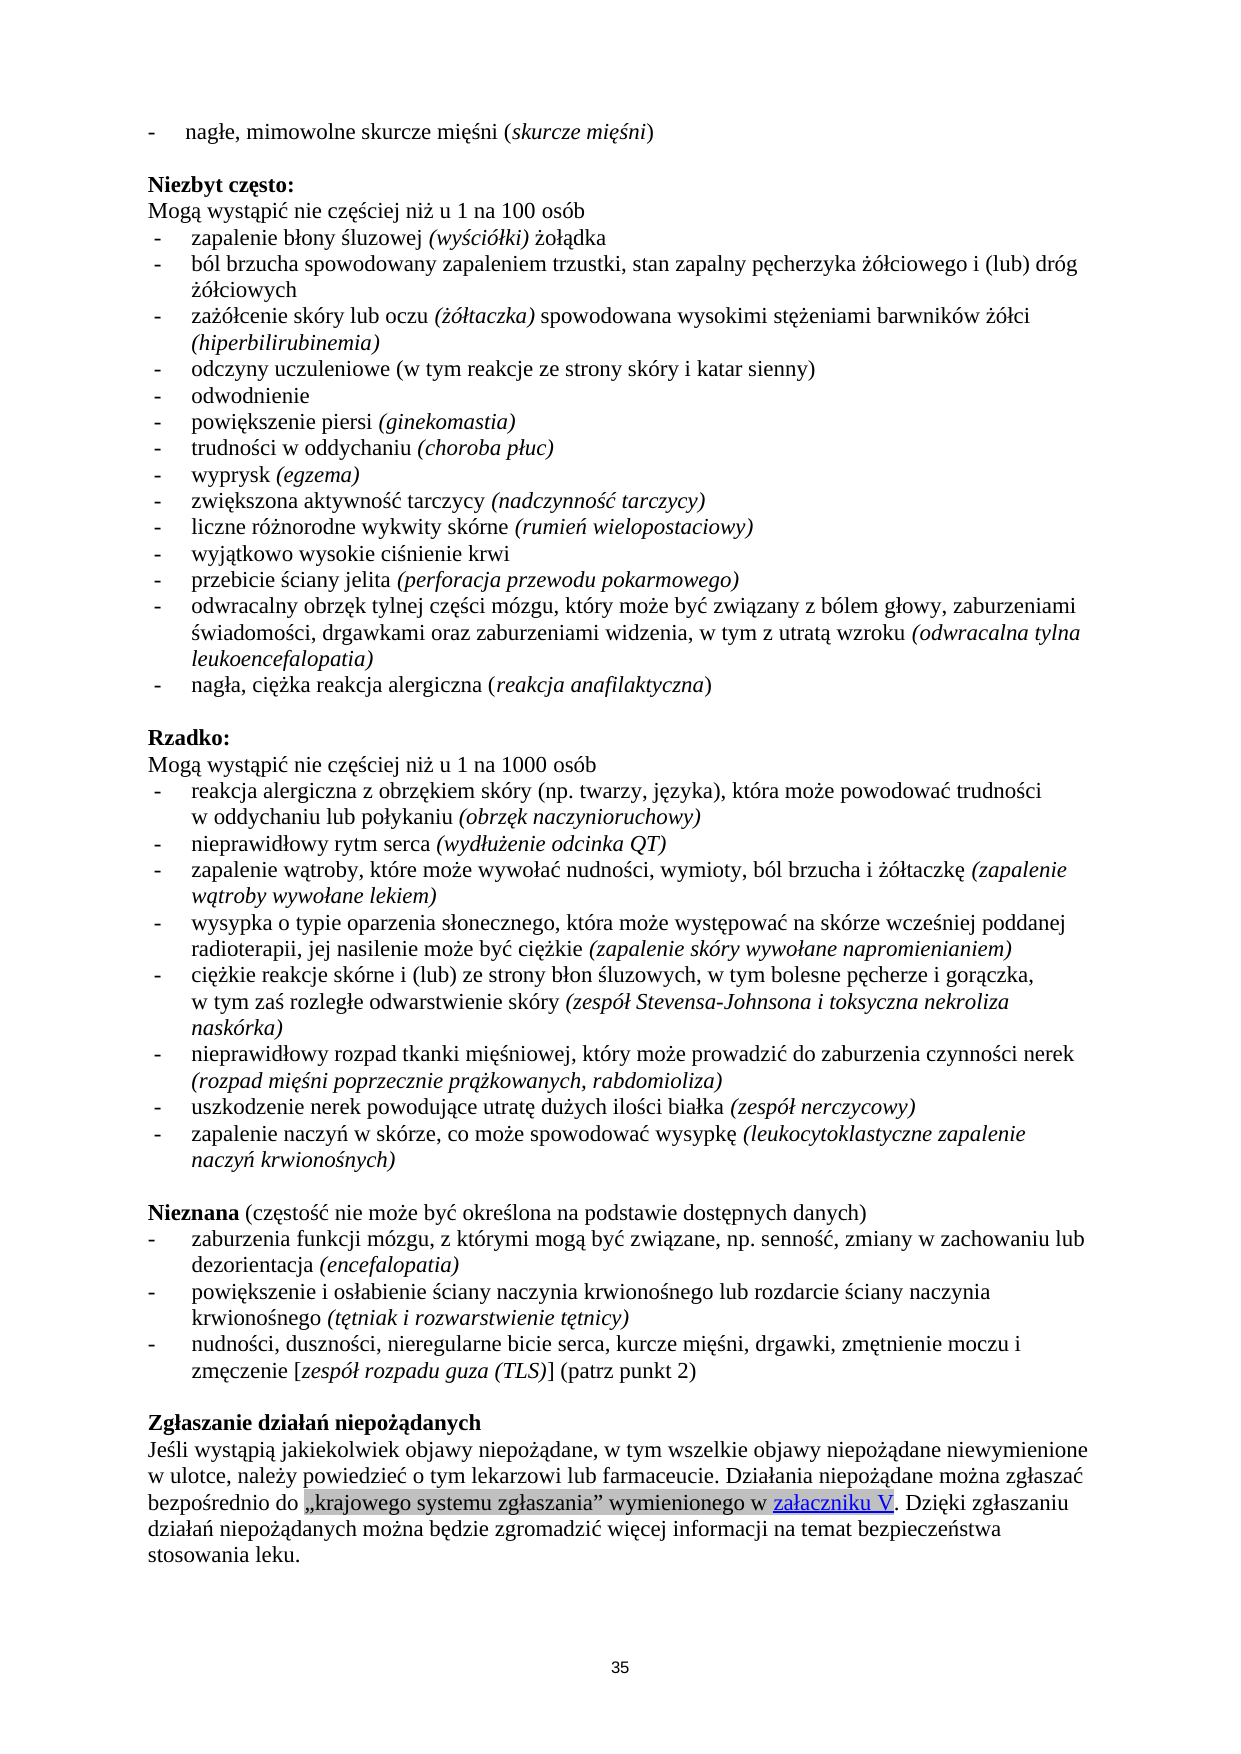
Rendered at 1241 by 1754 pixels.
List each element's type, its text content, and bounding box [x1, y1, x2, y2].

list ból brzucha spowodowany zapaleniem trzustki, stan zapalny pęcherzyka żółciowego i (lub) dróg żółciowych [154, 250, 1092, 303]
list wyjątkowo wysokie ciśnienie krwi [154, 540, 1092, 566]
text Rzadko: [148, 724, 1092, 751]
list zwiększona aktywność tarczycy (nadczynność tarczycy) [154, 487, 1092, 513]
text - powiększenie i osłabienie ściany naczynia krwionośnego lub rozdarcie ściany naczynia krwionośnego (tętniak i rozwarstwienie tętnicy) [148, 1278, 1092, 1330]
list odczyny uczuleniowe (w tym reakcje ze strony skóry i katar sienny) [154, 355, 1092, 382]
list nieprawidłowy rozpad tkanki mięśniowej, który może prowadzić do zaburzenia czynności nerek (rozpad mięśni poprzecznie prążkowanych, rabdomioliza) [154, 1041, 1092, 1093]
list nieprawidłowy rytm serca (wydłużenie odcinka QT) [154, 830, 1092, 856]
text Niezbyt często: [148, 171, 1092, 197]
list zapalenie naczyń w skórze, co może spowodować wysypkę (leukocytoklastyczne zapalenie naczyń krwionośnych) [154, 1119, 1092, 1172]
text - nudności, duszności, nieregularne bicie serca, kurcze mięśni, drgawki, zmętnienie moczu i zmęczenie [zespół rozpadu guza (TLS)] (patrz punkt 2) [148, 1330, 1092, 1383]
text Mogą wystąpić nie częściej niż u 1 na 1000 osób [148, 751, 1092, 777]
list przebicie ściany jelita (perforacja przewodu pokarmowego) [154, 566, 1092, 592]
list powiększenie piersi (ginekomastia) [154, 408, 1092, 434]
list wysypka o typie oparzenia słonecznego, która może występować na skórze wcześniej poddanej radioterapii, jej nasilenie może być ciężkie (zapalenie skóry wywołane napromienianiem) [154, 909, 1092, 961]
list zapalenie błony śluzowej (wyściółki) żołądka [154, 223, 1092, 250]
list zażółcenie skóry lub oczu (żółtaczka) spowodowana wysokimi stężeniami barwników żółci (hiperbilirubinemia) [154, 303, 1092, 355]
list nagła, ciężka reakcja alergiczna (reakcja anafilaktyczna) [154, 672, 1092, 698]
list uszkodzenie nerek powodujące utratę dużych ilości białka (zespół nerczycowy) [154, 1093, 1092, 1119]
text Jeśli wystąpią jakiekolwiek objawy niepożądane, w tym wszelkie objawy niepożądane niewymienione w ulotce, należy powiedzieć o tym lekarzowi lub farmaceucie. Działania niepożądane można zgłaszać bezpośrednio do „krajowego systemu zgłaszania” wymienionego w załaczniku V. Dzięki zgłaszaniu działań niepożądanych można będzie zgromadzić więcej informacji na temat bezpieczeństwa stosowania leku. [148, 1436, 1092, 1568]
list nagłe, mimowolne skurcze mięśni (skurcze mięśni) [148, 118, 1092, 144]
list zapalenie wątroby, które może wywołać nudności, wymioty, ból brzucha i żółtaczkę (zapalenie wątroby wywołane lekiem) [154, 856, 1092, 909]
list reakcja alergiczna z obrzękiem skóry (np. twarzy, języka), która może powodować trudności w oddychaniu lub połykaniu (obrzęk naczynioruchowy) [154, 777, 1092, 830]
list ciężkie reakcje skórne i (lub) ze strony błon śluzowych, w tym bolesne pęcherze i gorączka, w tym zaś rozległe odwarstwienie skóry (zespół Stevensa-Johnsona i toksyczna nekroliza naskórka) [154, 961, 1092, 1041]
text - zaburzenia funkcji mózgu, z którymi mogą być związane, np. senność, zmiany w zachowaniu lub dezorientacja (encefalopatia) [148, 1225, 1092, 1278]
text Zgłaszanie działań niepożądanych [148, 1409, 1092, 1436]
list liczne różnorodne wykwity skórne (rumień wielopostaciowy) [154, 513, 1092, 540]
list trudności w oddychaniu (choroba płuc) [154, 434, 1092, 461]
text Nieznana (częstość nie może być określona na podstawie dostępnych danych) [148, 1199, 1092, 1225]
list odwodnienie [154, 382, 1092, 408]
list wyprysk (egzema) [154, 461, 1092, 487]
text Mogą wystąpić nie częściej niż u 1 na 100 osób [148, 197, 1092, 223]
list odwracalny obrzęk tylnej części mózgu, który może być związany z bólem głowy, zaburzeniami świadomości, drgawkami oraz zaburzeniami widzenia, w tym z utratą wzroku (odwracalna tylna leukoencefalopatia) [154, 592, 1092, 672]
